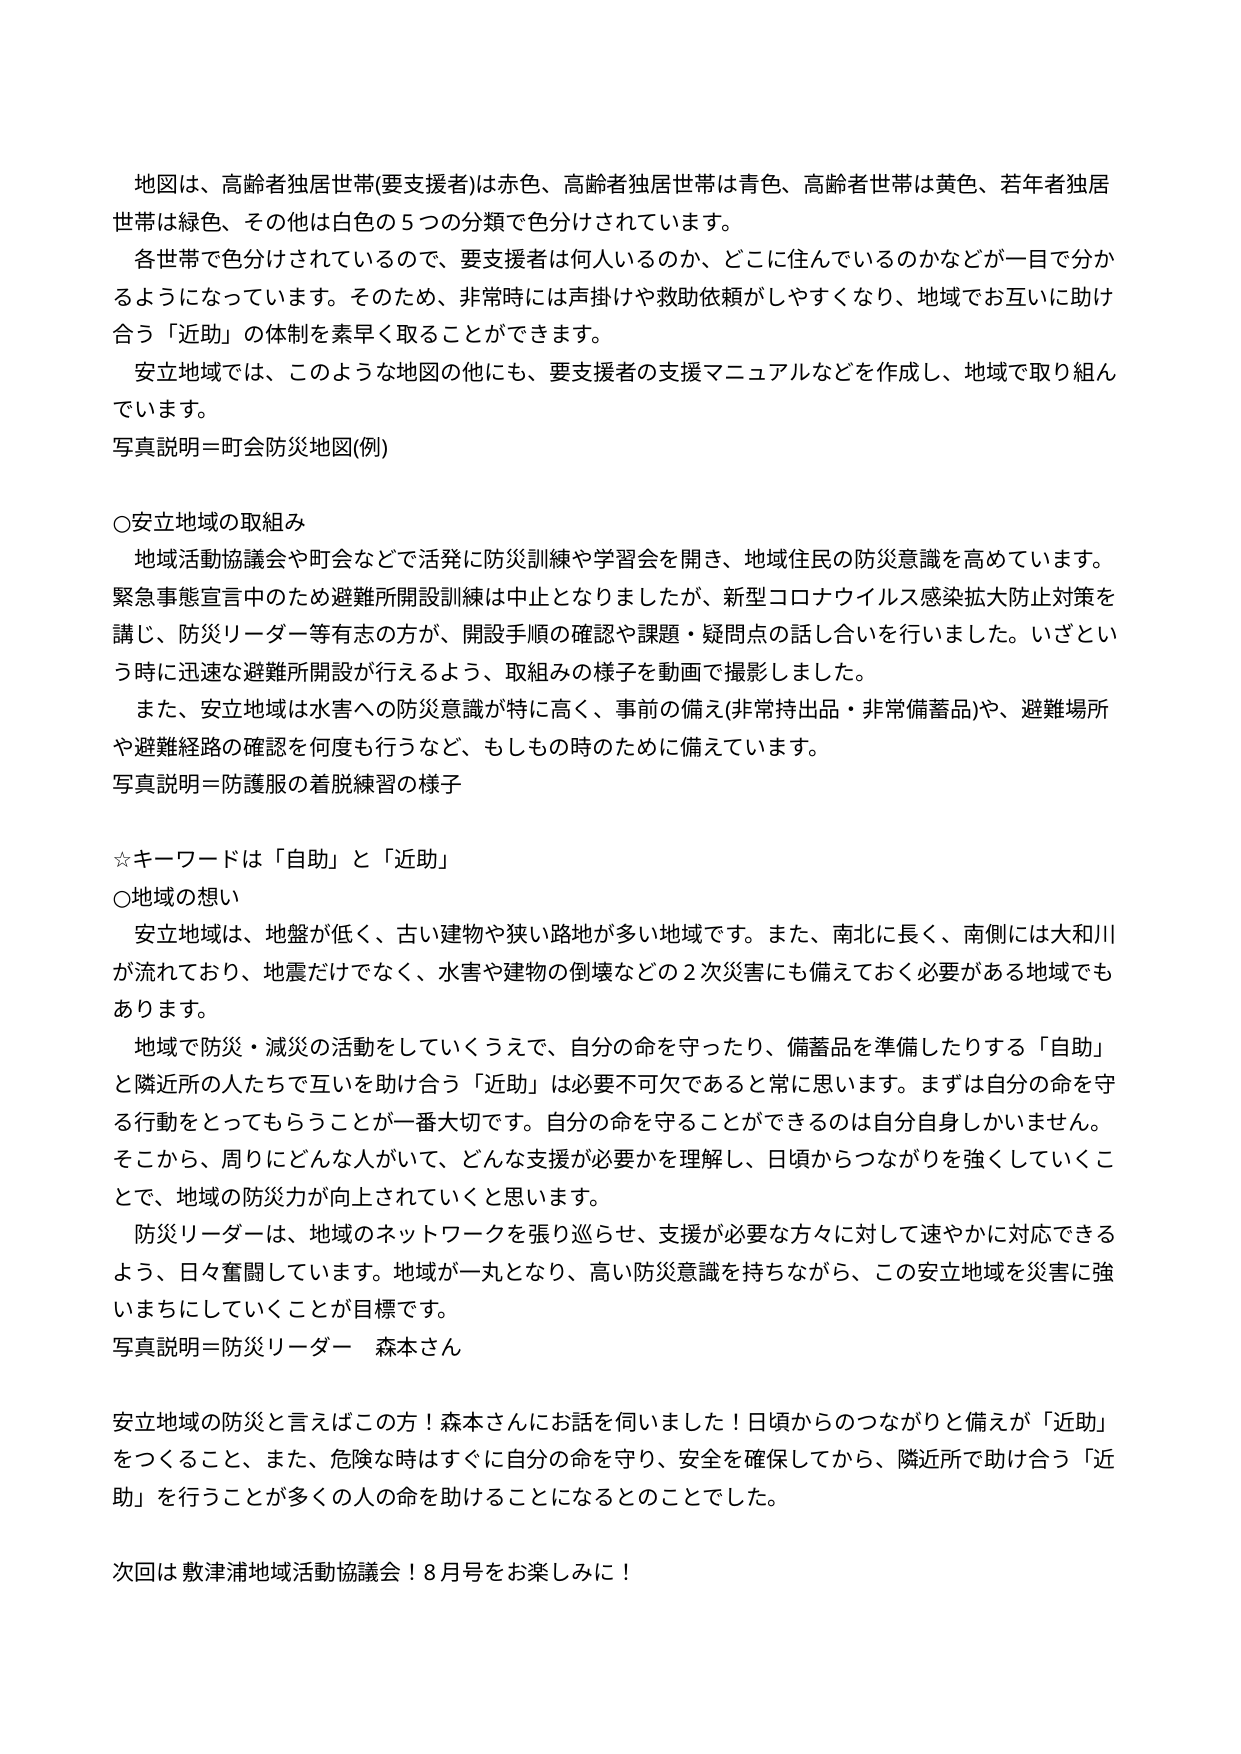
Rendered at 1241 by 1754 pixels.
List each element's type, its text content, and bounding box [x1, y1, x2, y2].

text 写真説明＝防護服の着脱練習の様子 [112, 764, 1128, 802]
text ☆キーワードは「自助」と「近助」 [112, 839, 1128, 877]
text 地域で防災・減災の活動をしていくうえで、自分の命を守ったり、備蓄品を準備したりする「自助」と隣近所の人たちで互いを助け合う「近助」は必要不可欠であると常に思います。まずは自分の命を守る行動をとってもらうことが一番大切です。自分の命を守ることができるのは自分自身しかいません。そこから、周りにどんな人がいて、どんな支援が必要かを理解し、日頃からつながりを強くしていくことで、地域の防災力が向上されていくと思います。 [112, 1027, 1128, 1214]
text また、安立地域は水害への防災意識が特に高く、事前の備え(非常持出品・非常備蓄品)や、避難場所や避難経路の確認を何度も行うなど、もしもの時のために備えています。 [112, 689, 1128, 764]
text 各世帯で色分けされているので、要支援者は何人いるのか、どこに住んでいるのかなどが一目で分かるようになっています。そのため、非常時には声掛けや救助依頼がしやすくなり、地域でお互いに助け合う「近助」の体制を素早く取ることができます。 [112, 239, 1128, 352]
text 次回は 敷津浦地域活動協議会！8月号をお楽しみに！ [112, 1552, 1128, 1589]
text 写真説明＝防災リーダー 森本さん [112, 1327, 1128, 1364]
text 安立地域では、このような地図の他にも、要支援者の支援マニュアルなどを作成し、地域で取り組んでいます。 [112, 352, 1128, 427]
text 地域活動協議会や町会などで活発に防災訓練や学習会を開き、地域住民の防災意識を高めています。緊急事態宣言中のため避難所開設訓練は中止となりましたが、新型コロナウイルス感染拡大防止対策を講じ、防災リーダー等有志の方が、開設手順の確認や課題・疑問点の話し合いを行いました。いざという時に迅速な避難所開設が行えるよう、取組みの様子を動画で撮影しました。 [112, 539, 1128, 689]
text 写真説明＝町会防災地図(例) [112, 427, 1128, 464]
text ○地域の想い [112, 877, 1128, 914]
text 安立地域の防災と言えばこの方！森本さんにお話を伺いました！日頃からのつながりと備えが「近助」をつくること、また、危険な時はすぐに自分の命を守り、安全を確保してから、隣近所で助け合う「近助」を行うことが多くの人の命を助けることになるとのことでした。 [112, 1402, 1128, 1514]
text ○安立地域の取組み [112, 502, 1128, 539]
text 地図は、高齢者独居世帯(要支援者)は赤色、高齢者独居世帯は青色、高齢者世帯は黄色、若年者独居世帯は緑色、その他は白色の5つの分類で色分けされています。 [112, 164, 1128, 239]
text 防災リーダーは、地域のネットワークを張り巡らせ、支援が必要な方々に対して速やかに対応できるよう、日々奮闘しています。地域が一丸となり、高い防災意識を持ちながら、この安立地域を災害に強いまちにしていくことが目標です。 [112, 1214, 1128, 1327]
text 安立地域は、地盤が低く、古い建物や狭い路地が多い地域です。また、南北に長く、南側には大和川が流れており、地震だけでなく、水害や建物の倒壊などの2次災害にも備えておく必要がある地域でもあります。 [112, 914, 1128, 1027]
